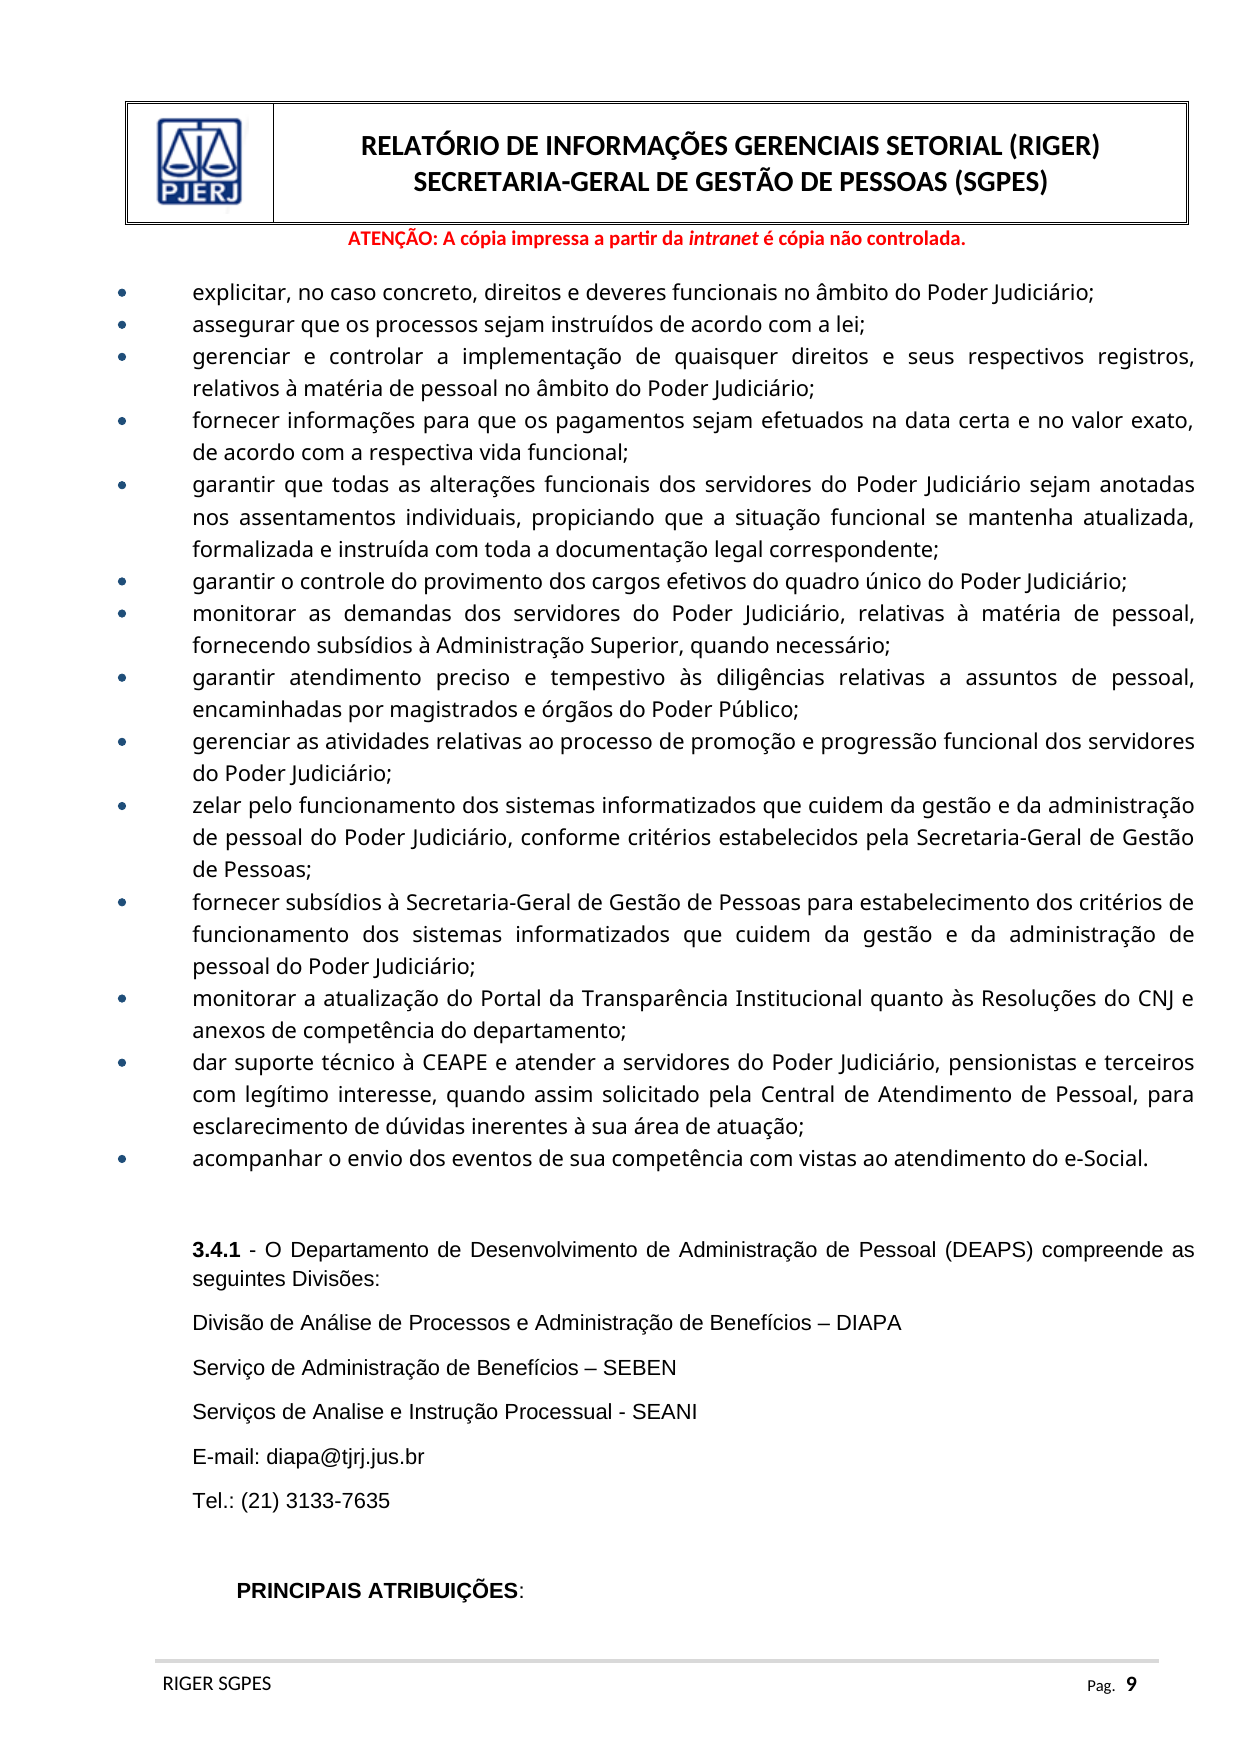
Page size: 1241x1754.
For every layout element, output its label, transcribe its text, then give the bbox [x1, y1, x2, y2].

list fornecer informações para que os pagamentos sejam efetuados na data certa e no valor exato, de acordo com a respectiva vida funcional; [118, 405, 1196, 467]
list garantir o controle do provimento dos cargos efetivos do quadro único do Poder Judiciário; [118, 566, 1196, 595]
list monitorar a atualização do Portal da Transparência Institucional quanto às Resoluções do CNJ e anexos de competência do departamento; [118, 983, 1196, 1044]
text Tel.: (21) 3133-7635 [192, 1488, 1196, 1513]
text PRINCIPAIS ATRIBUIÇÕES: [192, 1577, 1196, 1603]
list acompanhar o envio dos eventos de sua competência com vistas ao atendimento do e-Social. [118, 1143, 1196, 1173]
list garantir atendimento preciso e tempestivo às diligências relativas a assuntos de pessoal, encaminhadas por magistrados e órgãos do Poder Público; [118, 662, 1196, 724]
list zelar pelo funcionamento dos sistemas informatizados que cuidem da gestão e da administração de pessoal do Poder Judiciário, conforme critérios estabelecidos pela Secretaria-Geral de Gestão de Pessoas; [118, 790, 1196, 884]
list gerenciar e controlar a implementação de quaisquer direitos e seus respectivos registros, relativos à matéria de pessoal no âmbito do Poder Judiciário; [118, 341, 1196, 403]
list fornecer subsídios à Secretaria-Geral de Gestão de Pessoas para estabelecimento dos critérios de funcionamento dos sistemas informatizados que cuidem da gestão e da administração de pessoal do Poder Judiciário; [118, 886, 1196, 980]
list assegurar que os processos sejam instruídos de acordo com a lei; [118, 309, 1196, 339]
text Serviço de Administração de Benefícios – SEBEN [192, 1354, 1196, 1380]
list gerenciar as atividades relativas ao processo de promoção e progressão funcional dos servidores do Poder Judiciário; [118, 726, 1196, 788]
text Serviços de Analise e Instrução Processual - SEANI [192, 1399, 1196, 1424]
picture [151, 112, 249, 214]
text Divisão de Análise de Processos e Administração de Benefícios – DIAPA [192, 1310, 1196, 1335]
text E-mail: diapa@tjrj.jus.br [192, 1444, 1196, 1469]
list explicitar, no caso concreto, direitos e deveres funcionais no âmbito do Poder Judiciário; [118, 277, 1196, 307]
list dar suporte técnico à CEAPE e atender a servidores do Poder Judiciário, pensionistas e terceiros com legítimo interesse, quando assim solicitado pela Central de Atendimento de Pessoal, para esclarecimento de dúvidas inerentes à sua área de atuação; [118, 1047, 1196, 1141]
text 3.4.1 - O Departamento de Desenvolvimento de Administração de Pessoal (DEAPS) compreende as seguintes Divisões: [192, 1236, 1196, 1291]
list garantir que todas as alterações funcionais dos servidores do Poder Judiciário sejam anotadas nos assentamentos individuais, propiciando que a situação funcional se mantenha atualizada, formalizada e instruída com toda a documentação legal correspondente; [118, 469, 1196, 563]
list monitorar as demandas dos servidores do Poder Judiciário, relativas à matéria de pessoal, fornecendo subsídios à Administração Superior, quando necessário; [118, 598, 1196, 659]
